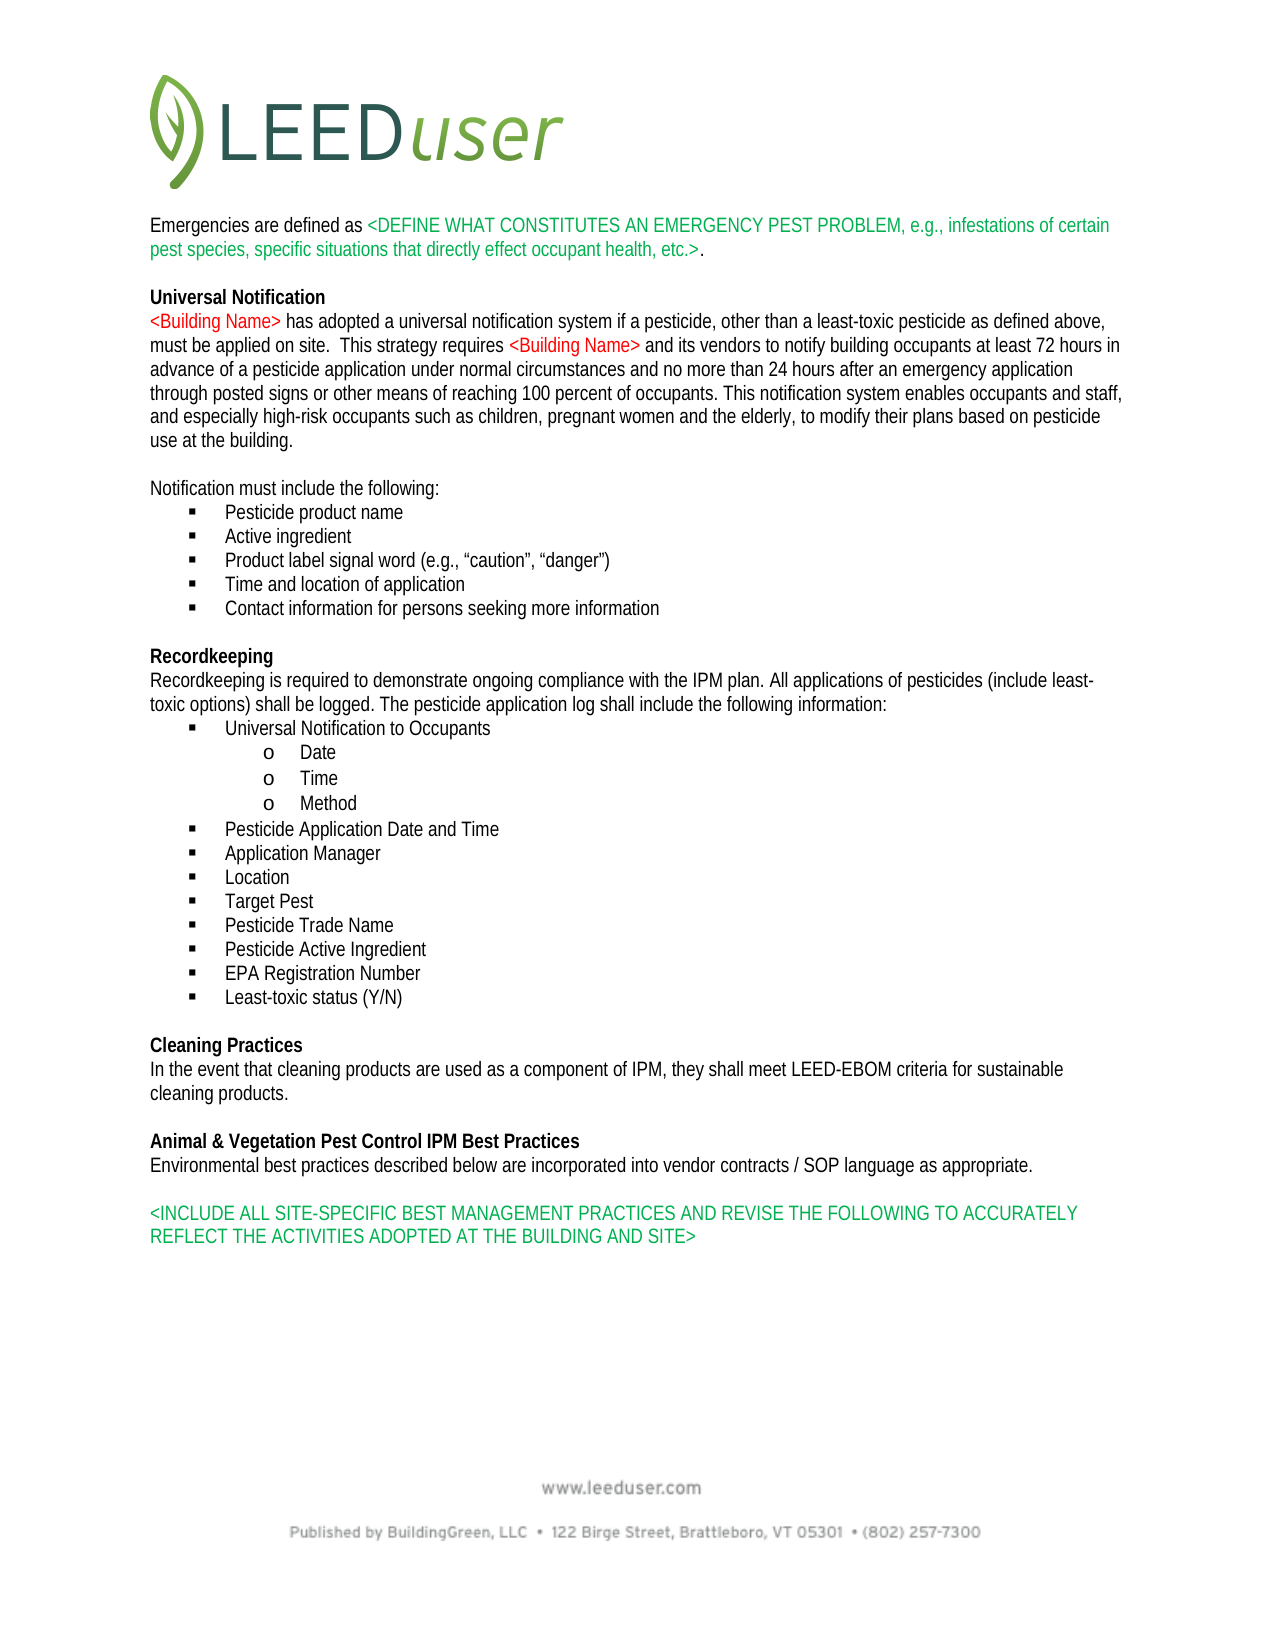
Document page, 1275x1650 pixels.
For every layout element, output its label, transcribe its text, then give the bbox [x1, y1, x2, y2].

list Application Manager [187, 841, 1125, 865]
list Product label signal word (e.g., “caution”, “danger”) [187, 548, 1125, 572]
list Pesticide product name [187, 500, 1125, 524]
text <INCLUDE ALL SITE-SPECIFIC BEST MANAGEMENT PRACTICES AND REVISE THE FOLLOWING TO ACCURATELY REFLECT THE ACTIVITIES ADOPTED AT THE BUILDING AND SITE> [150, 1200, 1125, 1248]
text Emergencies are defined as <DEFINE WHAT CONSTITUTES AN EMERGENCY PEST PROBLEM, e.g., infestations of certain pest species, specific situations that directly effect occupant health, etc.>. [150, 213, 1125, 261]
list Least-toxic status (Y/N) [187, 985, 1125, 1009]
list Universal Notification to Occupants [187, 716, 1125, 740]
text Notification must include the following: [150, 476, 1125, 500]
picture [150, 1459, 1124, 1575]
text Cleaning Practices [150, 1033, 1125, 1057]
list Active ingredient [187, 524, 1125, 548]
list Location [187, 865, 1125, 889]
list Contact information for persons seeking more information [187, 596, 1125, 620]
text Environmental best practices described below are incorporated into vendor contracts / SOP language as appropriate. [150, 1152, 1125, 1176]
picture [150, 75, 564, 189]
text Recordkeeping [150, 644, 1125, 668]
list Date [262, 740, 1125, 766]
text Animal & Vegetation Pest Control IPM Best Practices [150, 1128, 1125, 1152]
text Recordkeeping is required to demonstrate ongoing compliance with the IPM plan. All applications of pesticides (include least-toxic options) shall be logged. The pesticide application log shall include the following information: [150, 668, 1125, 716]
list Time and location of application [187, 572, 1125, 596]
list Target Pest [187, 889, 1125, 913]
list EPA Registration Number [187, 961, 1125, 985]
list Method [262, 791, 1125, 817]
text <Building Name> has adopted a universal notification system if a pesticide, other than a least-toxic pesticide as defined above, must be applied on site. This strategy requires <Building Name> and its vendors to notify building occupants at least 72 hours in advance of a pesticide application under normal circumstances and no more than 24 hours after an emergency application through posted signs or other means of reaching 100 percent of occupants. This notification system enables occupants and staff, and especially high-risk occupants such as children, pregnant women and the elderly, to modify their plans based on pesticide use at the building. [150, 309, 1125, 452]
list Time [262, 766, 1125, 791]
list Pesticide Trade Name [187, 913, 1125, 937]
text Universal Notification [150, 285, 1125, 309]
text In the event that cleaning products are used as a component of IPM, they shall meet LEED-EBOM criteria for sustainable cleaning products. [150, 1057, 1125, 1104]
list Pesticide Application Date and Time [187, 817, 1125, 841]
list Pesticide Active Ingredient [187, 937, 1125, 961]
